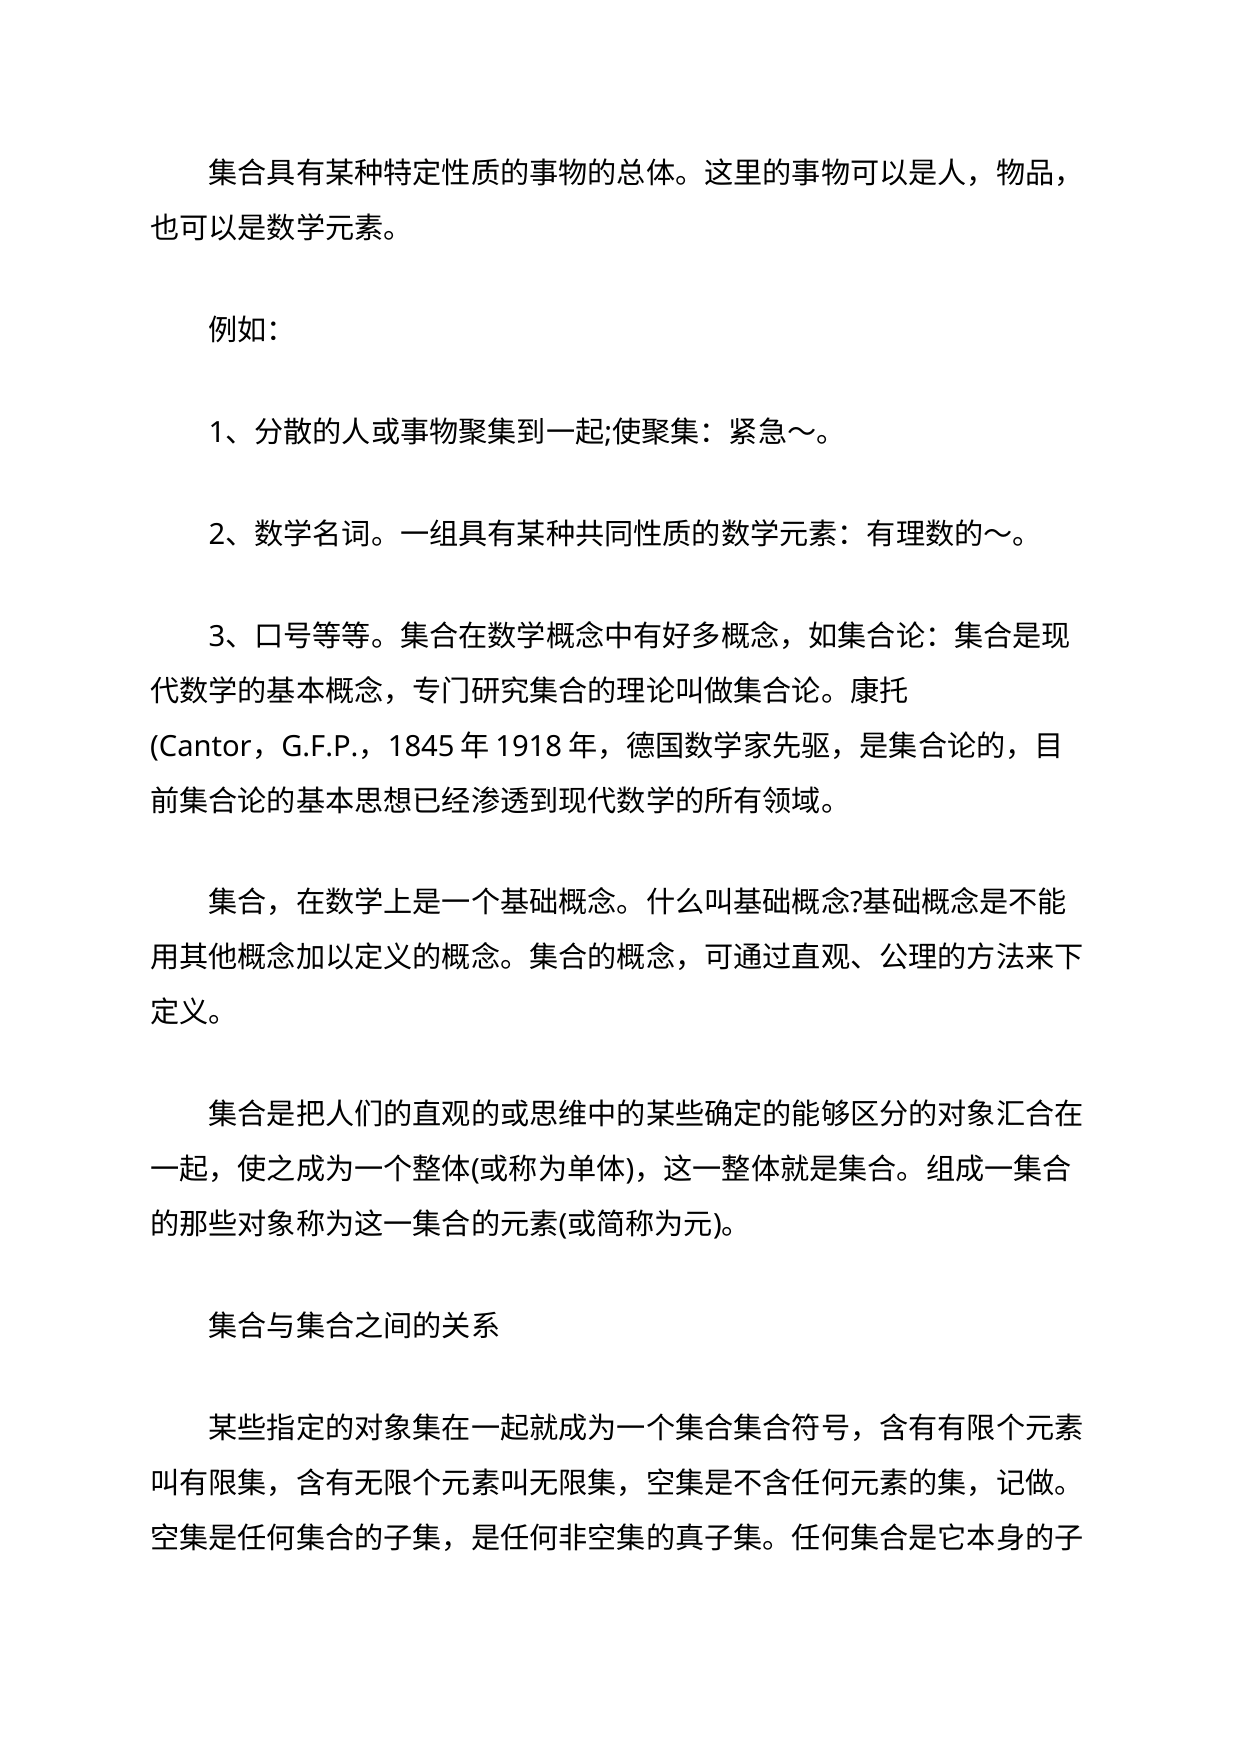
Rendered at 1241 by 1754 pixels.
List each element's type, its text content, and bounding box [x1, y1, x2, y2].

text 2、数学名词。一组具有某种共同性质的数学元素：有理数的～。 [150, 510, 1090, 553]
text 1、分散的人或事物聚集到一起;使聚集：紧急～。 [150, 408, 1090, 451]
text 例如： [150, 307, 1090, 349]
text 集合，在数学上是一个基础概念。什么叫基础概念?基础概念是不能用其他概念加以定义的概念。集合的概念，可通过直观、公理的方法来下定义。 [150, 879, 1090, 1031]
text 集合是把人们的直观的或思维中的某些确定的能够区分的对象汇合在一起，使之成为一个整体(或称为单体)，这一整体就是集合。组成一集合的那些对象称为这一集合的元素(或简称为元)。 [150, 1091, 1090, 1243]
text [150, 1404, 1090, 1556]
text 集合与集合之间的关系 [150, 1303, 1090, 1345]
text 集合具有某种特定性质的事物的总体。这里的事物可以是人，物品，也可以是数学元素。 [150, 150, 1090, 247]
text 3、口号等等。集合在数学概念中有好多概念，如集合论：集合是现代数学的基本概念，专门研究集合的理论叫做集合论。康托(Cantor，G.F.P.，1845年1918年，德国数学家先驱，是集合论的，目前集合论的基本思想已经渗透到现代数学的所有领域。 [150, 612, 1090, 819]
